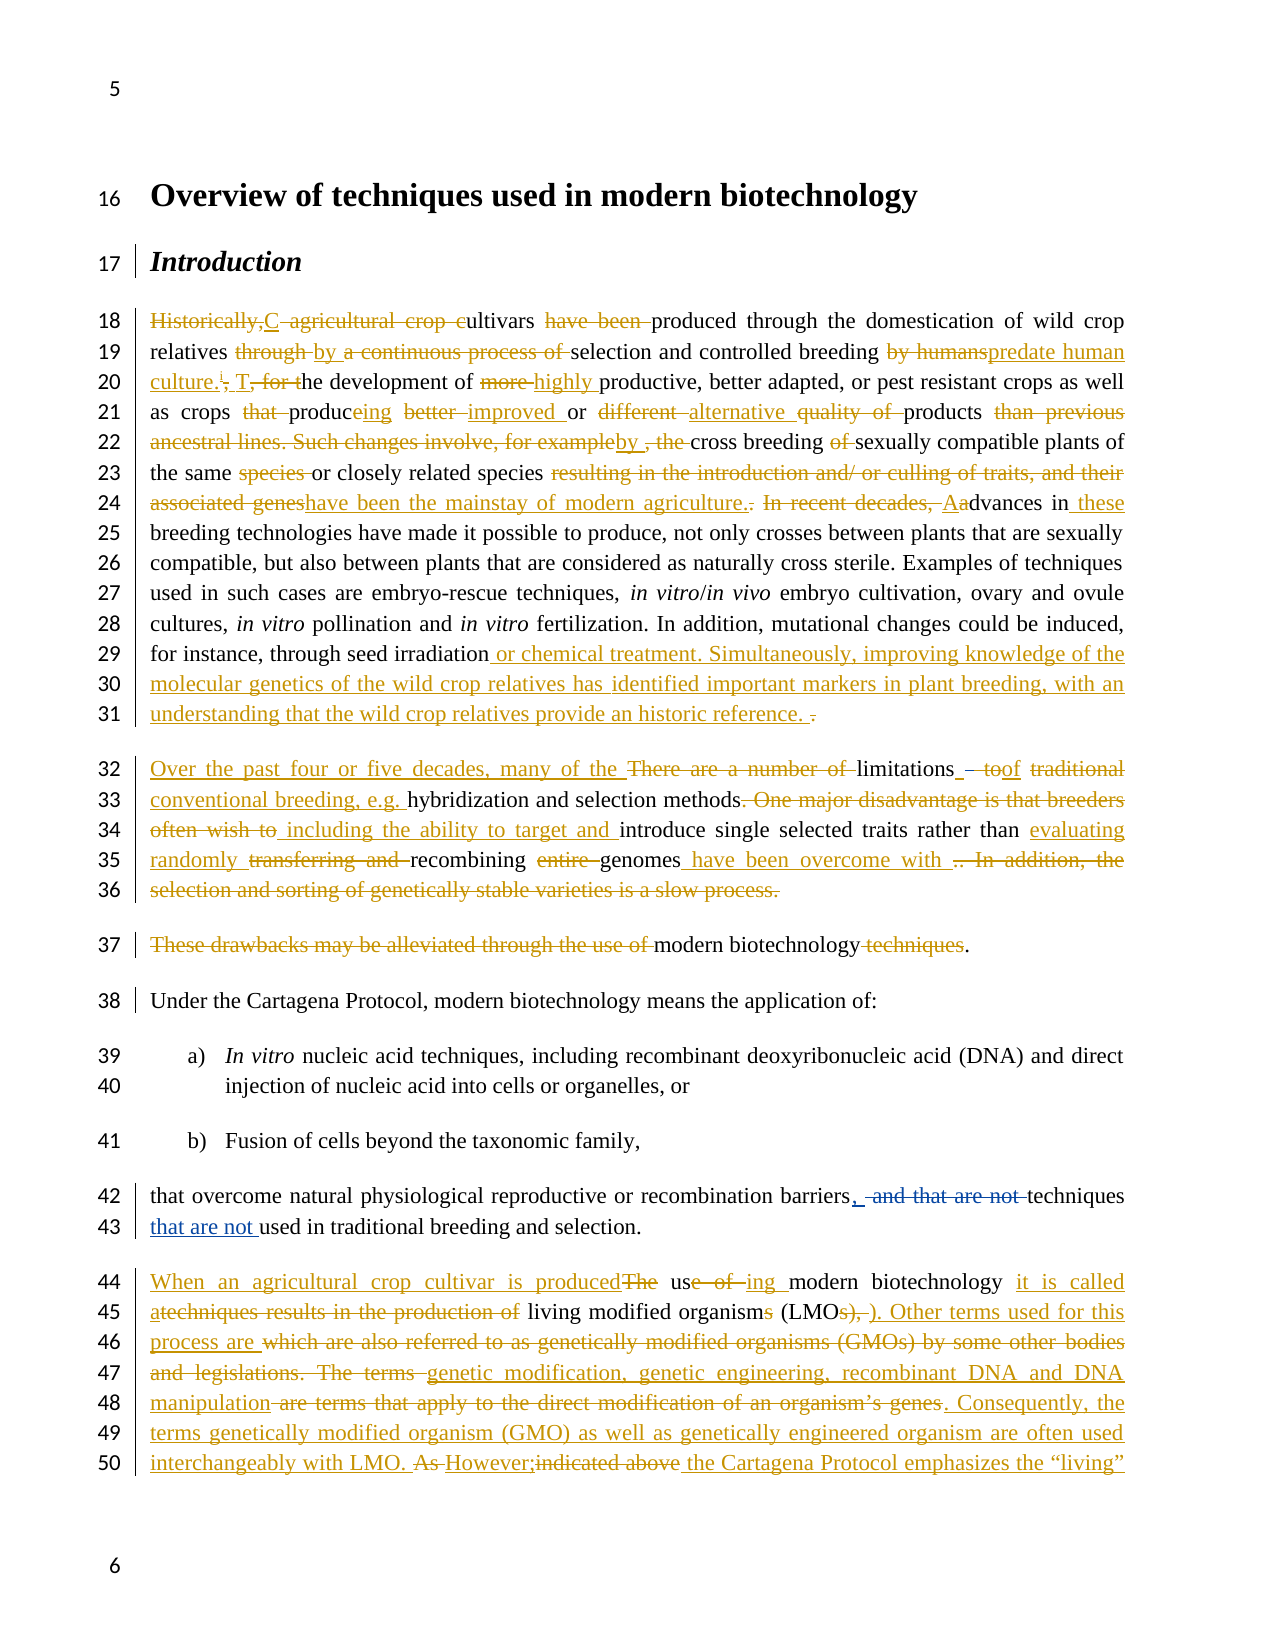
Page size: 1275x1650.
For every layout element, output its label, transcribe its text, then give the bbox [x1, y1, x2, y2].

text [150, 1443, 1125, 1476]
text modern biotechnology. [150, 932, 1125, 958]
text Overview of techniques used in modern biotechnology [150, 175, 1125, 213]
text Introduction [150, 244, 1125, 278]
text that overcome natural physiological reproductive or recombination barrierstechniques used in traditional breeding and selection. [150, 1183, 1125, 1239]
text Under the Cartagena Protocol, modern biotechnology means the application of: [150, 987, 1125, 1013]
list In vitro nucleic acid techniques, including recombinant deoxyribonucleic acid (DNA) and direct injection of nucleic acid into cells or organelles, or [187, 1042, 1125, 1098]
list Fusion of cells beyond the taxonomic family, [187, 1127, 1125, 1154]
text limitations hybridization and selection methodsintroduce single selected traits rather than recombining genomes [150, 756, 1125, 903]
text ultivars produced through the domestication of wild crop relatives selection and controlled breeding he development of productive, better adapted, or pest resistant crops as well as crops produc or products cross breeding sexually compatible plants of the same or closely related species dvances inbreeding technologies have made it possible to produce, not only crosses between plants that are sexually compatible, but also between plants that are considered as naturally cross sterile. Examples of techniques used in such cases are embryo-rescue techniques, in vitro/in vivo embryo cultivation, ovary and ovule cultures, in vitro pollination and in vitro fertilization. In addition, mutational changes could be induced, for instance, through seed irradiation [150, 308, 1125, 693]
